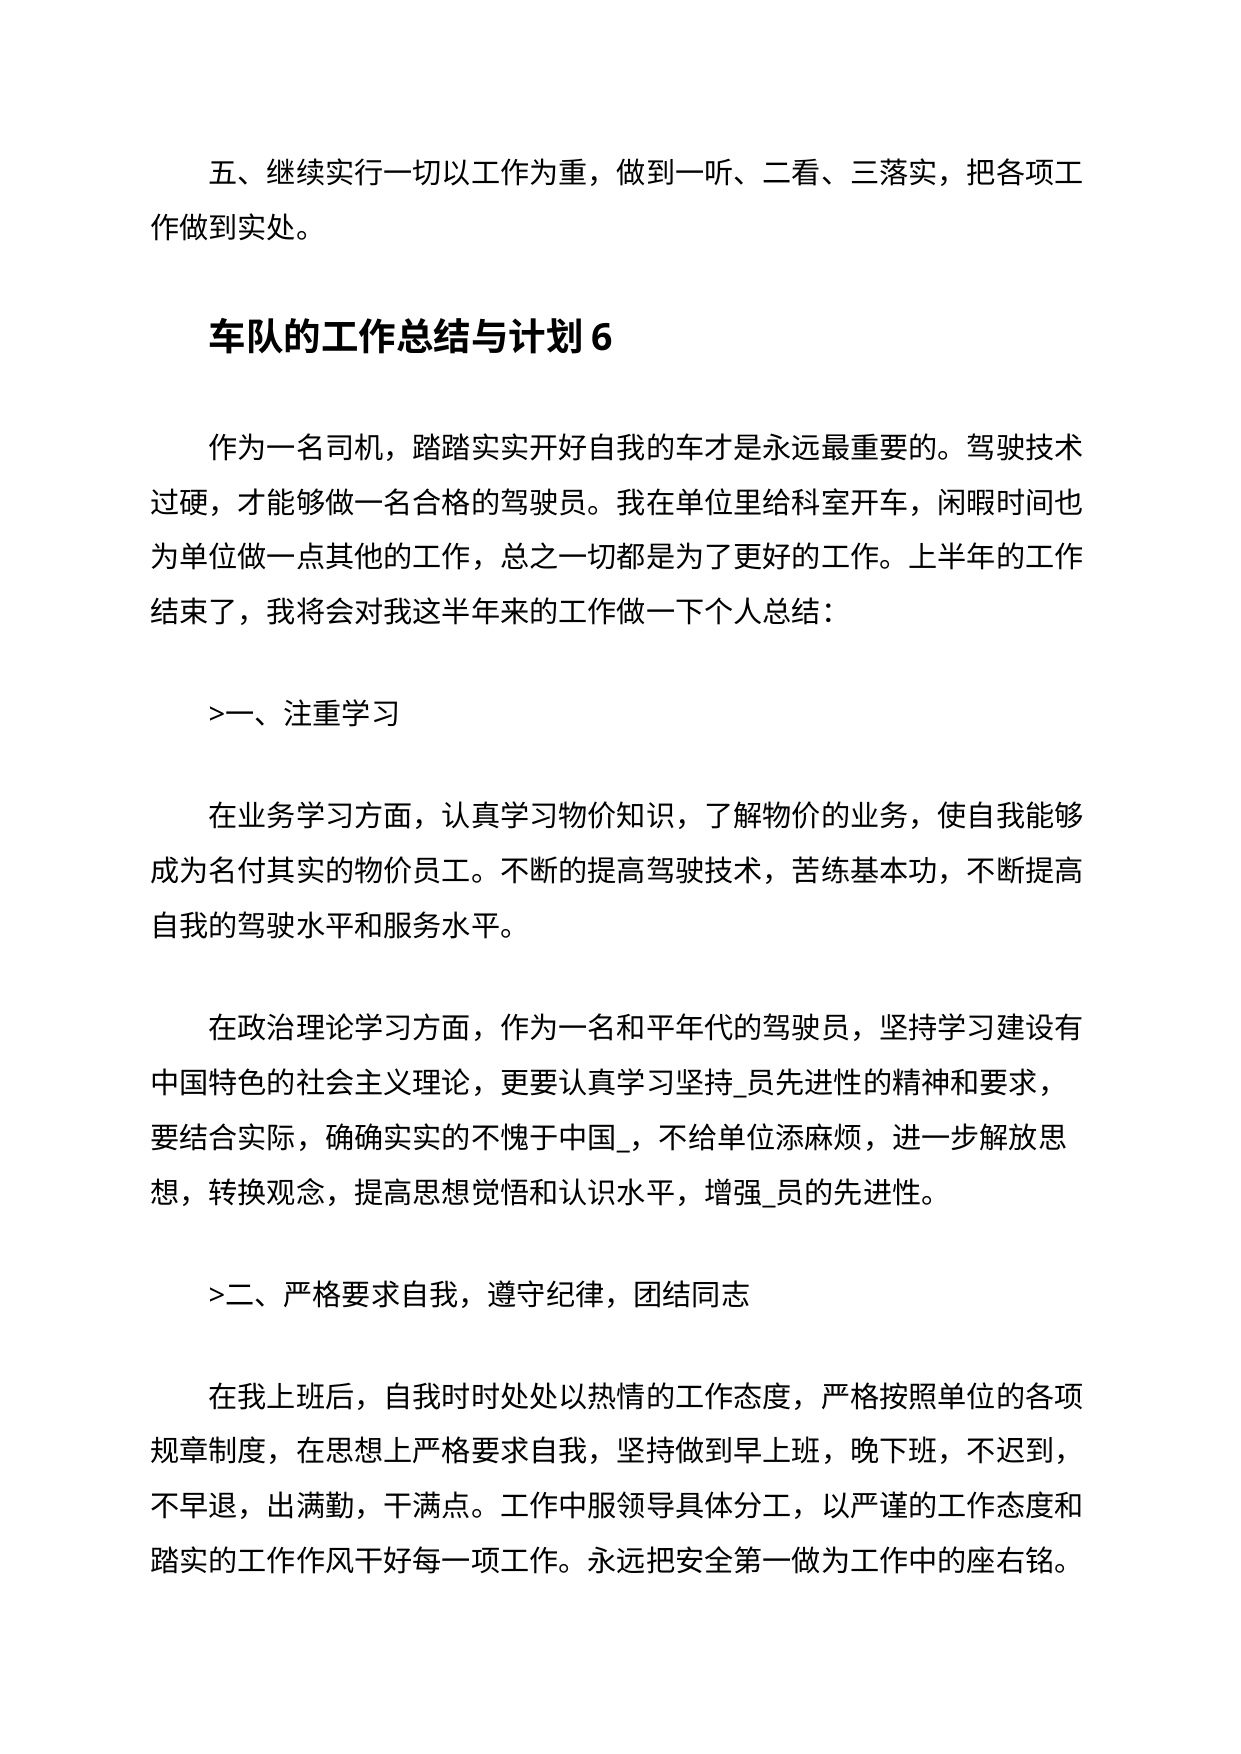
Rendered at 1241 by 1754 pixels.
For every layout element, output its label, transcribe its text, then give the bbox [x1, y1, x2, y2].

text 在政治理论学习方面，作为一名和平年代的驾驶员，坚持学习建设有中国特色的社会主义理论，更要认真学习坚持_员先进性的精神和要求，要结合实际，确确实实的不愧于中国_，不给单位添麻烦，进一步解放思想，转换观念，提高思想觉悟和认识水平，增强_员的先进性。 [150, 1004, 1090, 1212]
text >一、注重学习 [150, 691, 1090, 733]
text 五、继续实行一切以工作为重，做到一听、二看、三落实，把各项工作做到实处。 [150, 150, 1090, 247]
text >二、严格要求自我，遵守纪律，团结同志 [150, 1271, 1090, 1313]
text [150, 1373, 1090, 1580]
text 在业务学习方面，认真学习物价知识，了解物价的业务，使自我能够成为名付其实的物价员工。不断的提高驾驶技术，苦练基本功，不断提高自我的驾驶水平和服务水平。 [150, 793, 1090, 945]
text 作为一名司机，踏踏实实开好自我的车才是永远最重要的。驾驶技术过硬，才能够做一名合格的驾驶员。我在单位里给科室开车，闲暇时间也为单位做一点其他的工作，总之一切都是为了更好的工作。上半年的工作结束了，我将会对我这半年来的工作做一下个人总结： [150, 424, 1090, 631]
text 车队的工作总结与计划6 [150, 307, 1090, 361]
